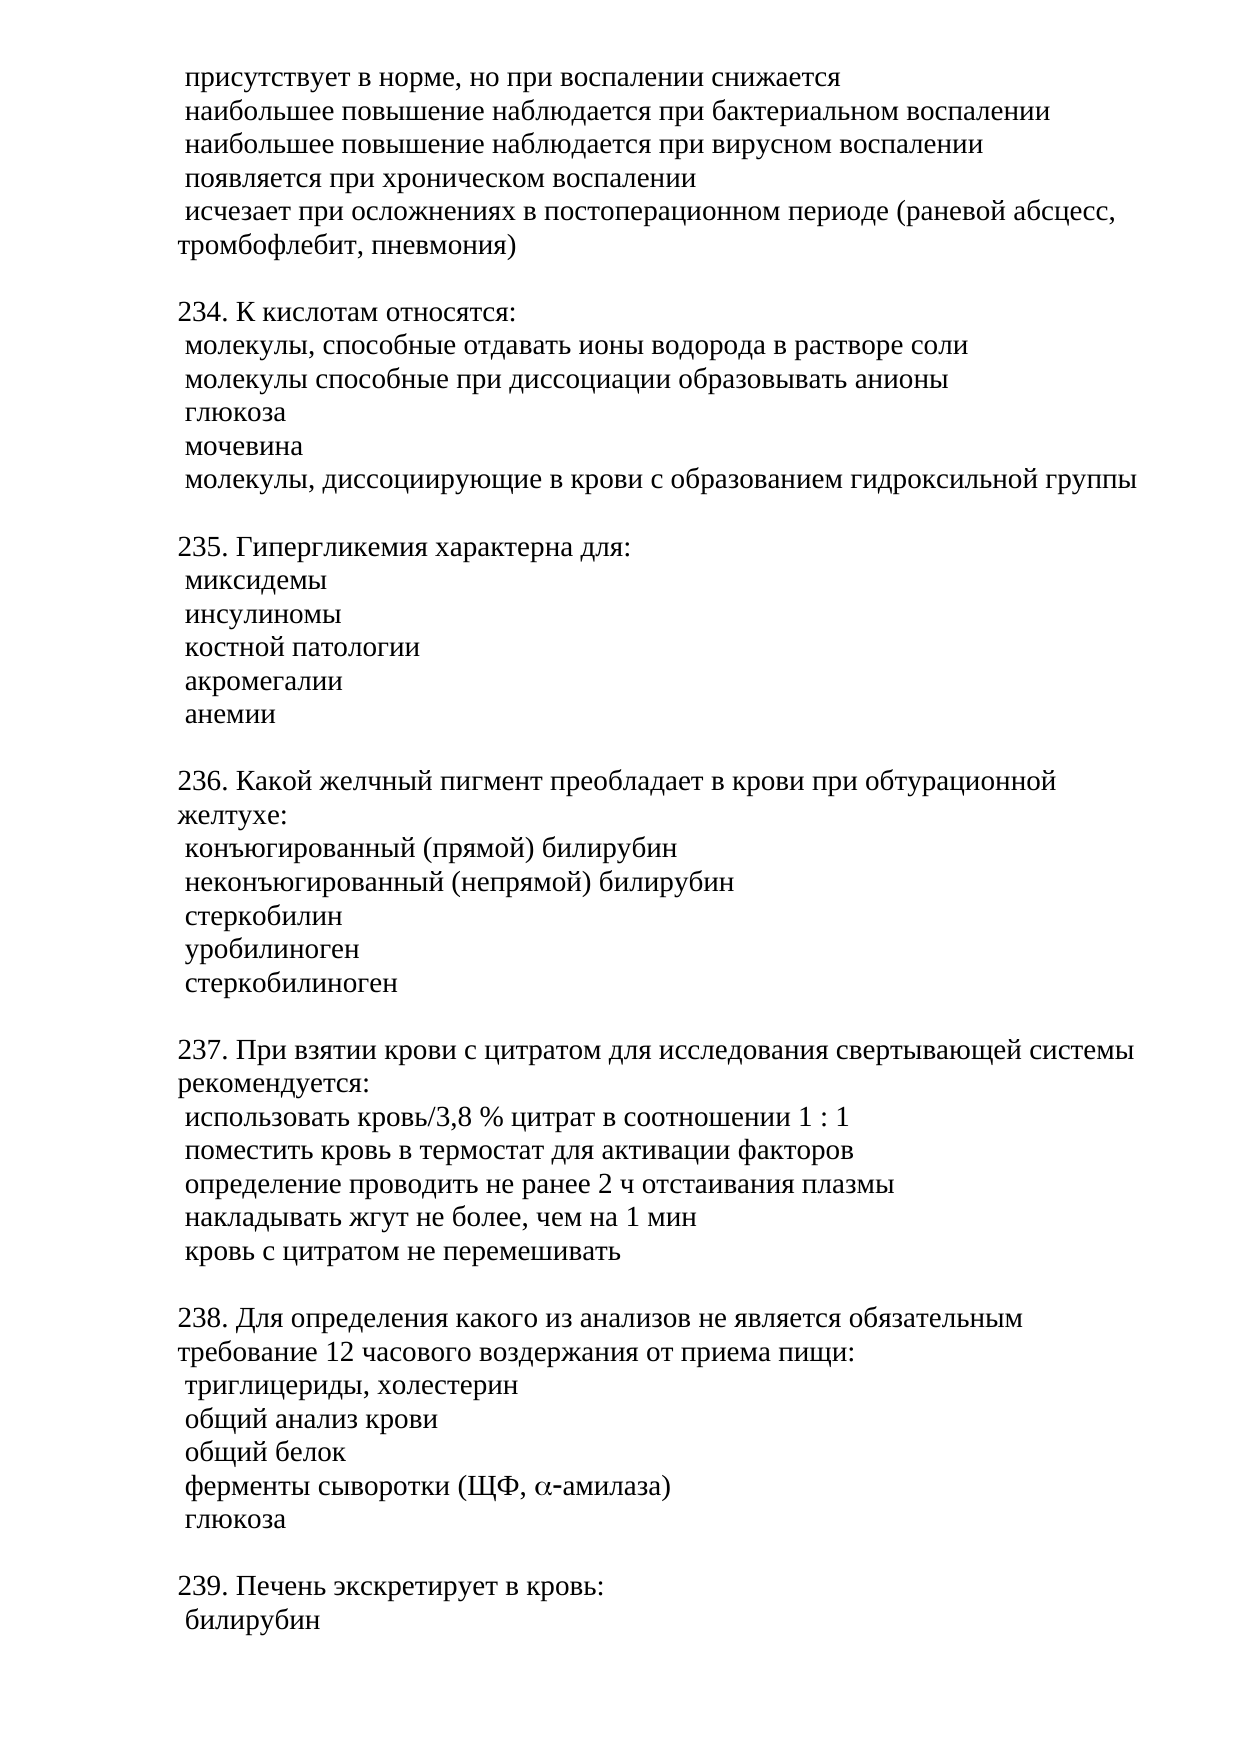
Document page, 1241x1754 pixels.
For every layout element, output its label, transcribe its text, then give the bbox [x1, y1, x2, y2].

text глюкоза [177, 1501, 1152, 1535]
text стеркобилиноген [177, 965, 1152, 998]
text 236. Какой желчный пигмент преобладает в крови при обтурационной желтухе: [177, 763, 1152, 831]
text наибольшее повышение наблюдается при вирусном воспалении [177, 126, 1152, 160]
text стеркобилин [177, 898, 1152, 931]
text миксидемы [177, 562, 1152, 596]
text наибольшее повышение наблюдается при бактериальном воспалении [177, 93, 1152, 126]
text неконъюгированный (непрямой) билирубин [177, 864, 1152, 898]
text присутствует в норме, но при воспалении снижается [177, 59, 1152, 93]
text конъюгированный (прямой) билирубин [177, 831, 1152, 864]
text молекулы, способные отдавать ионы водорода в растворе соли [177, 327, 1152, 361]
text кровь с цитратом не перемешивать [177, 1233, 1152, 1267]
text триглицериды, холестерин [177, 1367, 1152, 1401]
text билирубин [177, 1602, 1152, 1636]
text костной патологии [177, 629, 1152, 663]
text накладывать жгут не более, чем на 1 мин [177, 1199, 1152, 1233]
text мочевина [177, 428, 1152, 462]
text исчезает при осложнениях в постоперационном периоде (раневой абсцесс, тромбофлебит, пневмония) [177, 193, 1152, 260]
text акромегалии [177, 663, 1152, 696]
text уробилиноген [177, 931, 1152, 965]
text поместить кровь в термостат для активации факторов [177, 1132, 1152, 1166]
text использовать кровь/3,8 % цитрат в соотношении 1 : 1 [177, 1099, 1152, 1132]
text общий анализ крови [177, 1401, 1152, 1434]
text анемии [177, 696, 1152, 730]
text глюкоза [177, 394, 1152, 428]
text 234. К кислотам относятся: [177, 294, 1152, 327]
text молекулы, диссоциирующие в крови с образованием гидроксильной группы [177, 462, 1152, 495]
text инсулиномы [177, 596, 1152, 629]
text 235. Гипергликемия характерна для: [177, 529, 1152, 562]
text 238. Для определения какого из анализов не является обязательным требование 12 часового воздержания от приема пищи: [177, 1300, 1152, 1367]
text определение проводить не ранее 2 ч отстаивания плазмы [177, 1166, 1152, 1199]
text 239. Печень экскретирует в кровь: [177, 1568, 1152, 1602]
text ферменты сыворотки (ЩФ, амилаза) [177, 1468, 1152, 1501]
text молекулы способные при диссоциации образовывать анионы [177, 361, 1152, 394]
text появляется при хроническом воспалении [177, 160, 1152, 193]
text общий белок [177, 1434, 1152, 1468]
text 237. При взятии крови с цитратом для исследования свертывающей системы рекомендуется: [177, 1032, 1152, 1099]
